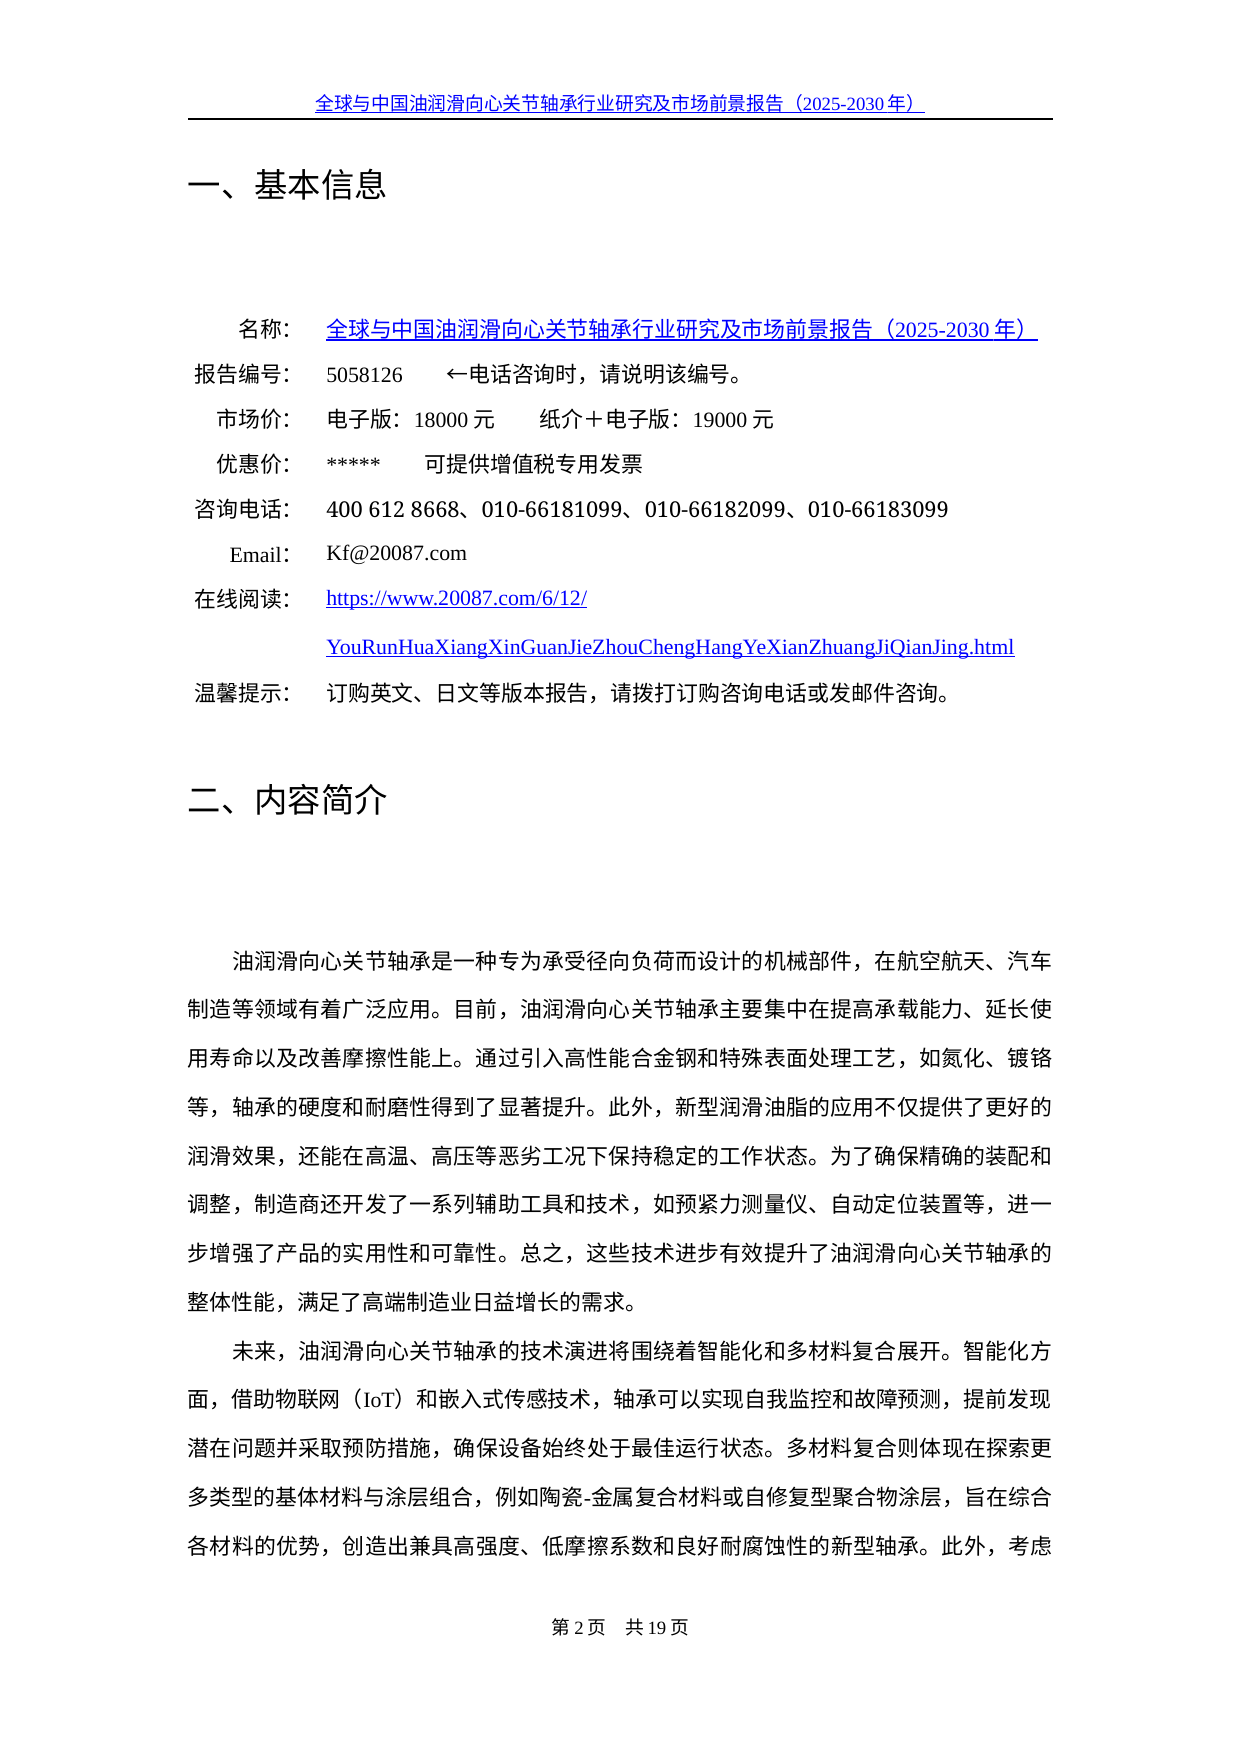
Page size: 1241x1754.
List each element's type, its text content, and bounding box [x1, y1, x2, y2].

table_header 全球与中国油润滑向心关节轴承行业研究及市场前景报告（2025-2030年） [315, 312, 1073, 357]
table_cell 在线阅读： [167, 582, 315, 675]
table_cell Kf@20087.com [315, 537, 1073, 582]
table_cell 市场价： [167, 402, 315, 447]
table_cell 订购英文、日文等版本报告，请拨打订购咨询电话或发邮件咨询。 [315, 675, 1073, 720]
title 一、基本信息 [187, 150, 1053, 215]
table_cell [315, 582, 1073, 675]
table_header 名称： [167, 312, 315, 357]
table_cell 400 612 8668、010-66181099、010-66182099、010-66183099 [315, 492, 1073, 537]
table_cell 5058126 ←电话咨询时，请说明该编号。 [315, 357, 1073, 402]
table_cell 咨询电话： [167, 492, 315, 537]
table_cell 报告编号： [167, 357, 315, 402]
table_cell 温馨提示： [167, 675, 315, 720]
title 二、内容简介 [187, 766, 1053, 831]
table_cell ***** 可提供增值税专用发票 [315, 447, 1073, 492]
table_cell 电子版：18000 元 纸介＋电子版：19000 元 [315, 402, 1073, 447]
table_cell Email： [167, 537, 315, 582]
table_cell 优惠价： [167, 447, 315, 492]
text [187, 943, 1053, 1561]
